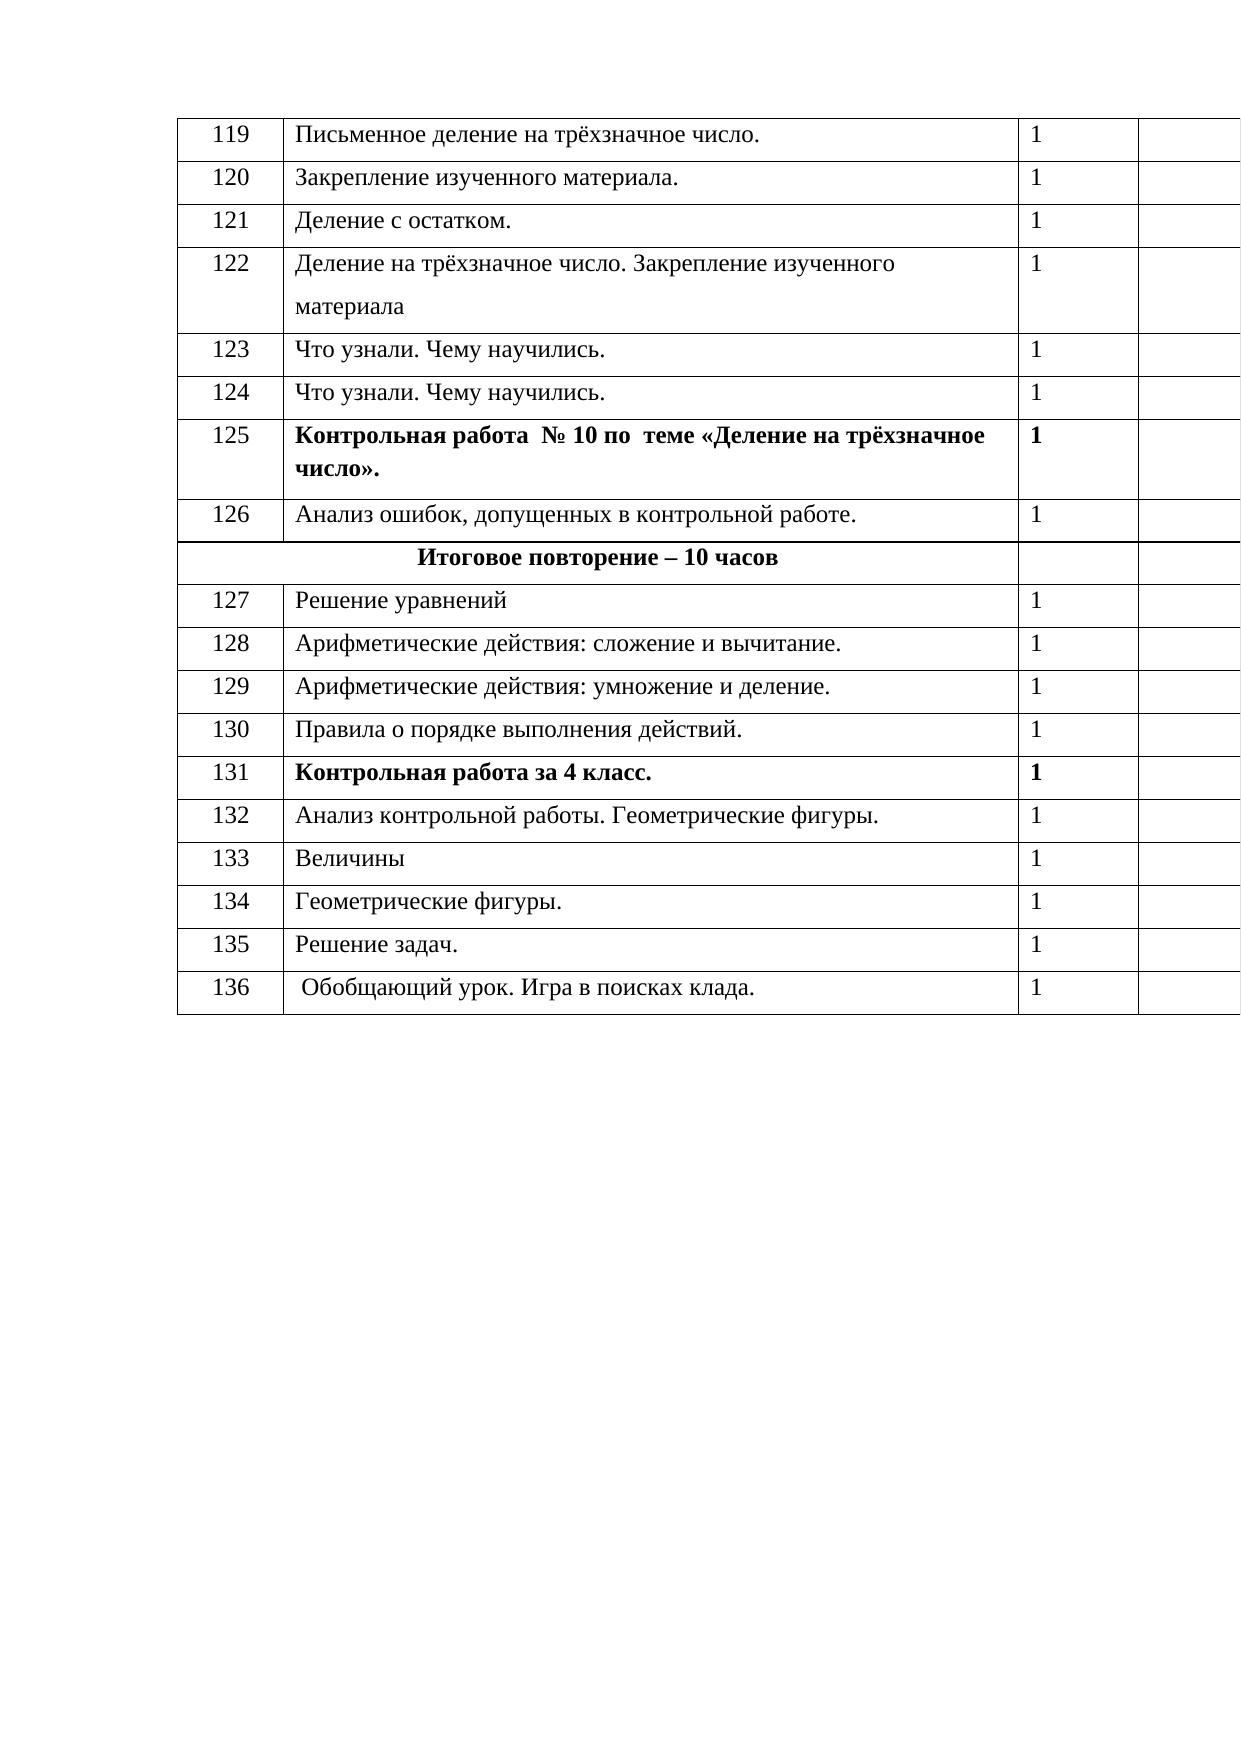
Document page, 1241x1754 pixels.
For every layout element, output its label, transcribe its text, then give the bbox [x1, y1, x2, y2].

table_cell 127 [178, 585, 283, 627]
table_cell [1139, 628, 1240, 670]
table_cell 1 [1019, 800, 1138, 842]
table_cell Обобщающий урок. Игра в поисках клада. [284, 972, 1018, 1013]
table_cell [1139, 886, 1240, 928]
table_cell 1 [1019, 420, 1138, 498]
table_cell [1139, 500, 1240, 541]
table_cell 1 [1019, 119, 1138, 161]
table_cell 1 [1019, 334, 1138, 376]
table_cell 120 [178, 162, 283, 204]
table_cell 1 [1019, 585, 1138, 627]
table_cell 1 [1019, 714, 1138, 756]
table_cell [1139, 543, 1240, 584]
table_cell 126 [178, 500, 283, 541]
table_cell [1139, 671, 1240, 713]
table_cell 1 [1019, 757, 1138, 799]
table_cell [1139, 162, 1240, 204]
table_cell 124 [178, 377, 283, 419]
table_cell [1139, 377, 1240, 419]
table_cell Решение задач. [284, 929, 1018, 971]
table_cell [1139, 205, 1240, 247]
table_cell Контрольная работа за 4 класс. [284, 757, 1018, 799]
table_cell 122 [178, 248, 283, 333]
table_cell 1 [1019, 500, 1138, 541]
table_cell [1139, 585, 1240, 627]
table_cell Правила о порядке выполнения действий. [284, 714, 1018, 756]
table_cell 129 [178, 671, 283, 713]
table_cell 125 [178, 420, 283, 498]
table_cell [1139, 800, 1240, 842]
table_cell [1139, 334, 1240, 376]
table_cell Закрепление изученного материала. [284, 162, 1018, 204]
table_cell [1139, 929, 1240, 971]
table_cell 1 [1019, 162, 1138, 204]
table_cell 130 [178, 714, 283, 756]
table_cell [284, 119, 1018, 161]
table_cell Арифметические действия: сложение и вычитание. [284, 628, 1018, 670]
table_cell 121 [178, 205, 283, 247]
table_cell 131 [178, 757, 283, 799]
table_cell 119 [178, 119, 283, 161]
table_cell [1139, 248, 1240, 333]
table_cell Что узнали. Чему научились. [284, 377, 1018, 419]
table_cell Анализ ошибок, допущенных в контрольной работе. [284, 500, 1018, 541]
table_cell 128 [178, 628, 283, 670]
table_cell 1 [1019, 248, 1138, 333]
table_cell Анализ контрольной работы. Геометрические фигуры. [284, 800, 1018, 842]
table_cell 1 [1019, 377, 1138, 419]
table_cell 133 [178, 843, 283, 885]
table_cell Арифметические действия: умножение и деление. [284, 671, 1018, 713]
table_cell 1 [1019, 929, 1138, 971]
table_cell Геометрические фигуры. [284, 886, 1018, 928]
table_cell 1 [1019, 972, 1138, 1013]
table_cell Величины [284, 843, 1018, 885]
table_cell 1 [1019, 671, 1138, 713]
table_cell 132 [178, 800, 283, 842]
table_cell 1 [1019, 628, 1138, 670]
table_cell Решение уравнений [284, 585, 1018, 627]
table_cell Контрольная работа № 10 по теме «Деление на трёхзначное число». [284, 420, 1018, 498]
table_cell Деление с остатком. [284, 205, 1018, 247]
table_cell [1019, 543, 1138, 584]
table_cell [1139, 972, 1240, 1013]
table_cell 1 [1019, 843, 1138, 885]
table_cell 1 [1019, 205, 1138, 247]
table_cell [1139, 420, 1240, 498]
table_cell [1139, 714, 1240, 756]
table_cell 123 [178, 334, 283, 376]
table_cell [1139, 757, 1240, 799]
table_cell 135 [178, 929, 283, 971]
table_cell Итоговое повторение – 10 часов [178, 543, 1018, 584]
table_cell Что узнали. Чему научились. [284, 334, 1018, 376]
table_cell 136 [178, 972, 283, 1013]
table_cell 1 [1019, 886, 1138, 928]
table_cell Деление на трёхзначное число. Закрепление изученного материала [284, 248, 1018, 333]
table_cell 134 [178, 886, 283, 928]
table_cell [1139, 119, 1240, 161]
table_cell [1139, 843, 1240, 885]
